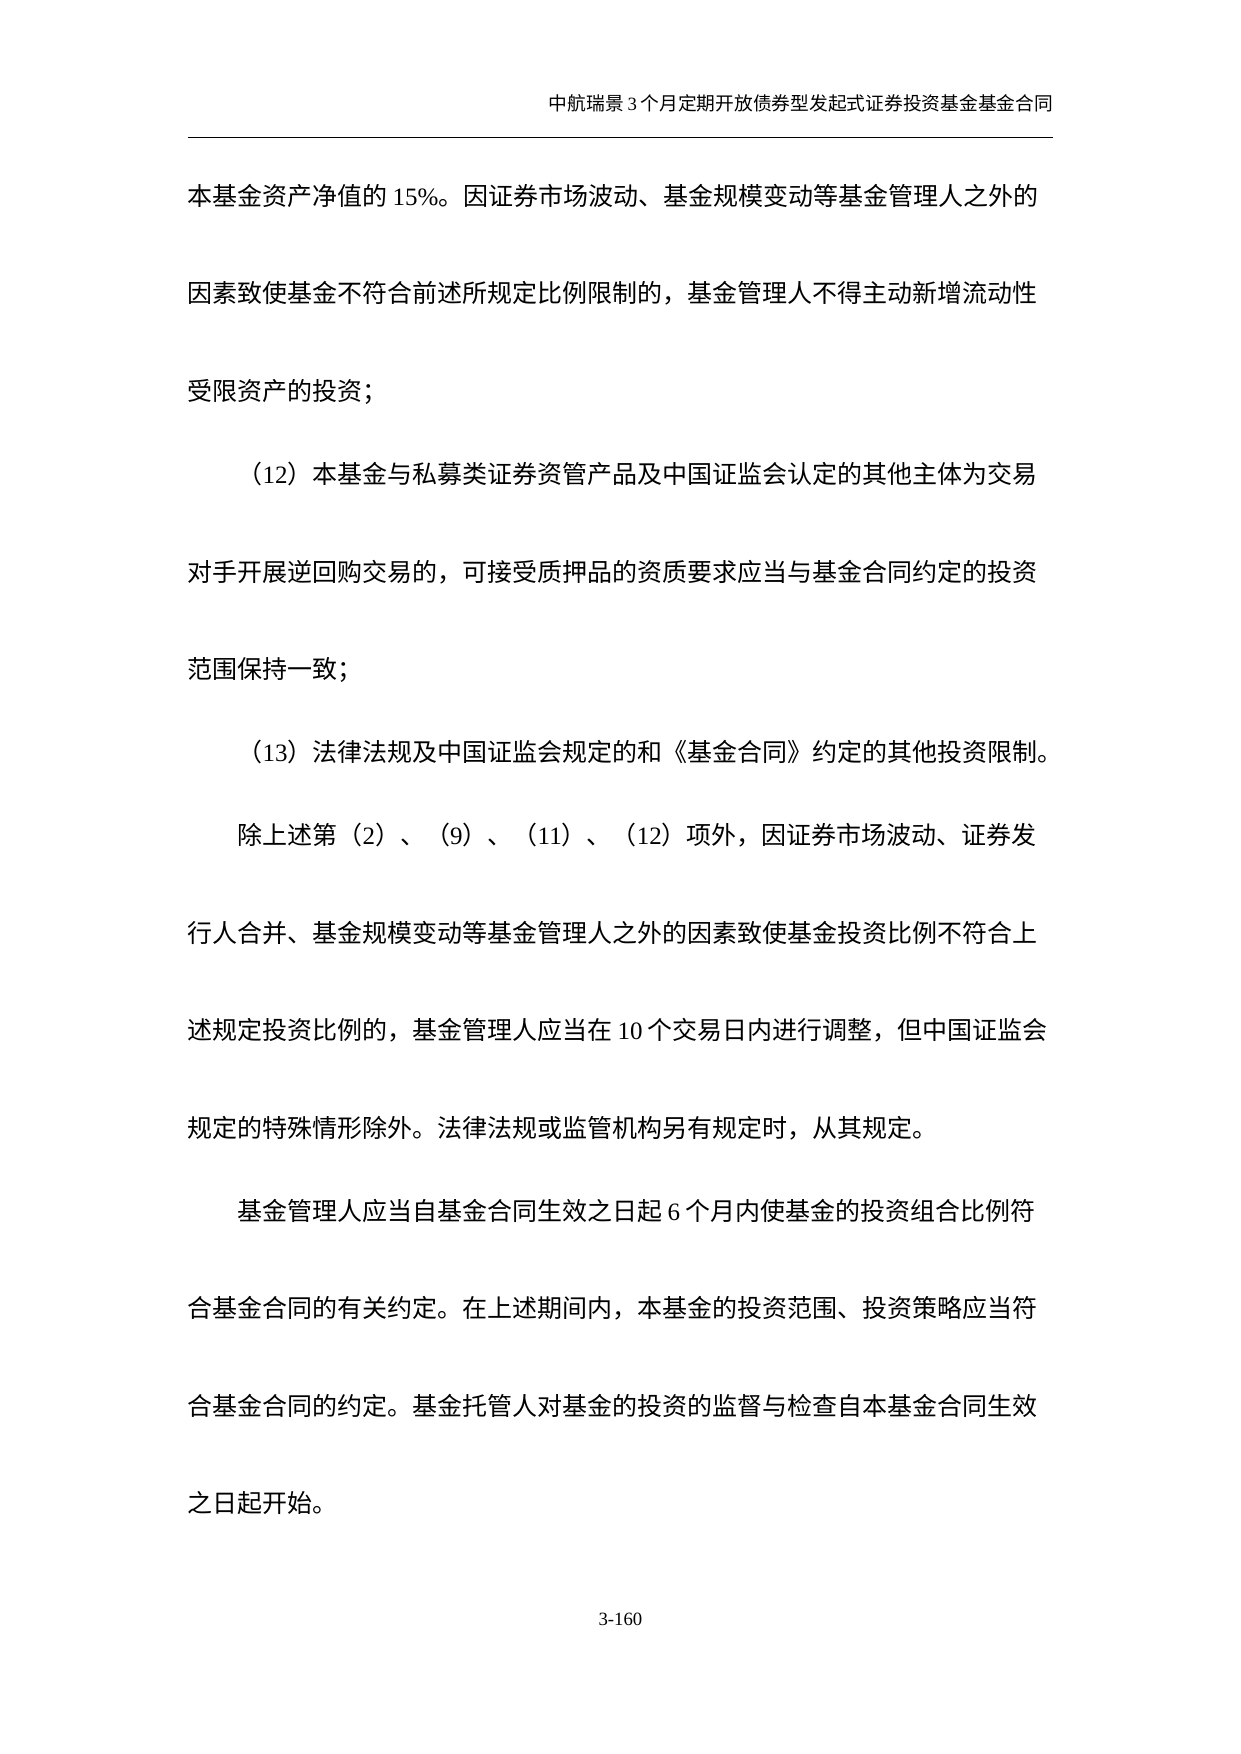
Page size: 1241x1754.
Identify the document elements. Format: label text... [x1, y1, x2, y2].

text （13）法律法规及中国证监会规定的和《基金合同》约定的其他投资限制。 [187, 718, 1053, 783]
text 除上述第（2）、（9）、（11）、（12）项外，因证券市场波动、证券发行人合并、基金规模变动等基金管理人之外的因素致使基金投资比例不符合上述规定投资比例的，基金管理人应当在10个交易日内进行调整，但中国证监会规定的特殊情形除外。法律法规或监管机构另有规定时，从其规定。 [187, 801, 1053, 1159]
text （12）本基金与私募类证券资管产品及中国证监会认定的其他主体为交易对手开展逆回购交易的，可接受质押品的资质要求应当与基金合同约定的投资范围保持一致； [187, 440, 1053, 700]
text 基金管理人应当自基金合同生效之日起6个月内使基金的投资组合比例符合基金合同的有关约定。在上述期间内，本基金的投资范围、投资策略应当符合基金合同的约定。基金托管人对基金的投资的监督与检查自本基金合同生效之日起开始。 [187, 1177, 1053, 1534]
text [187, 162, 1053, 422]
